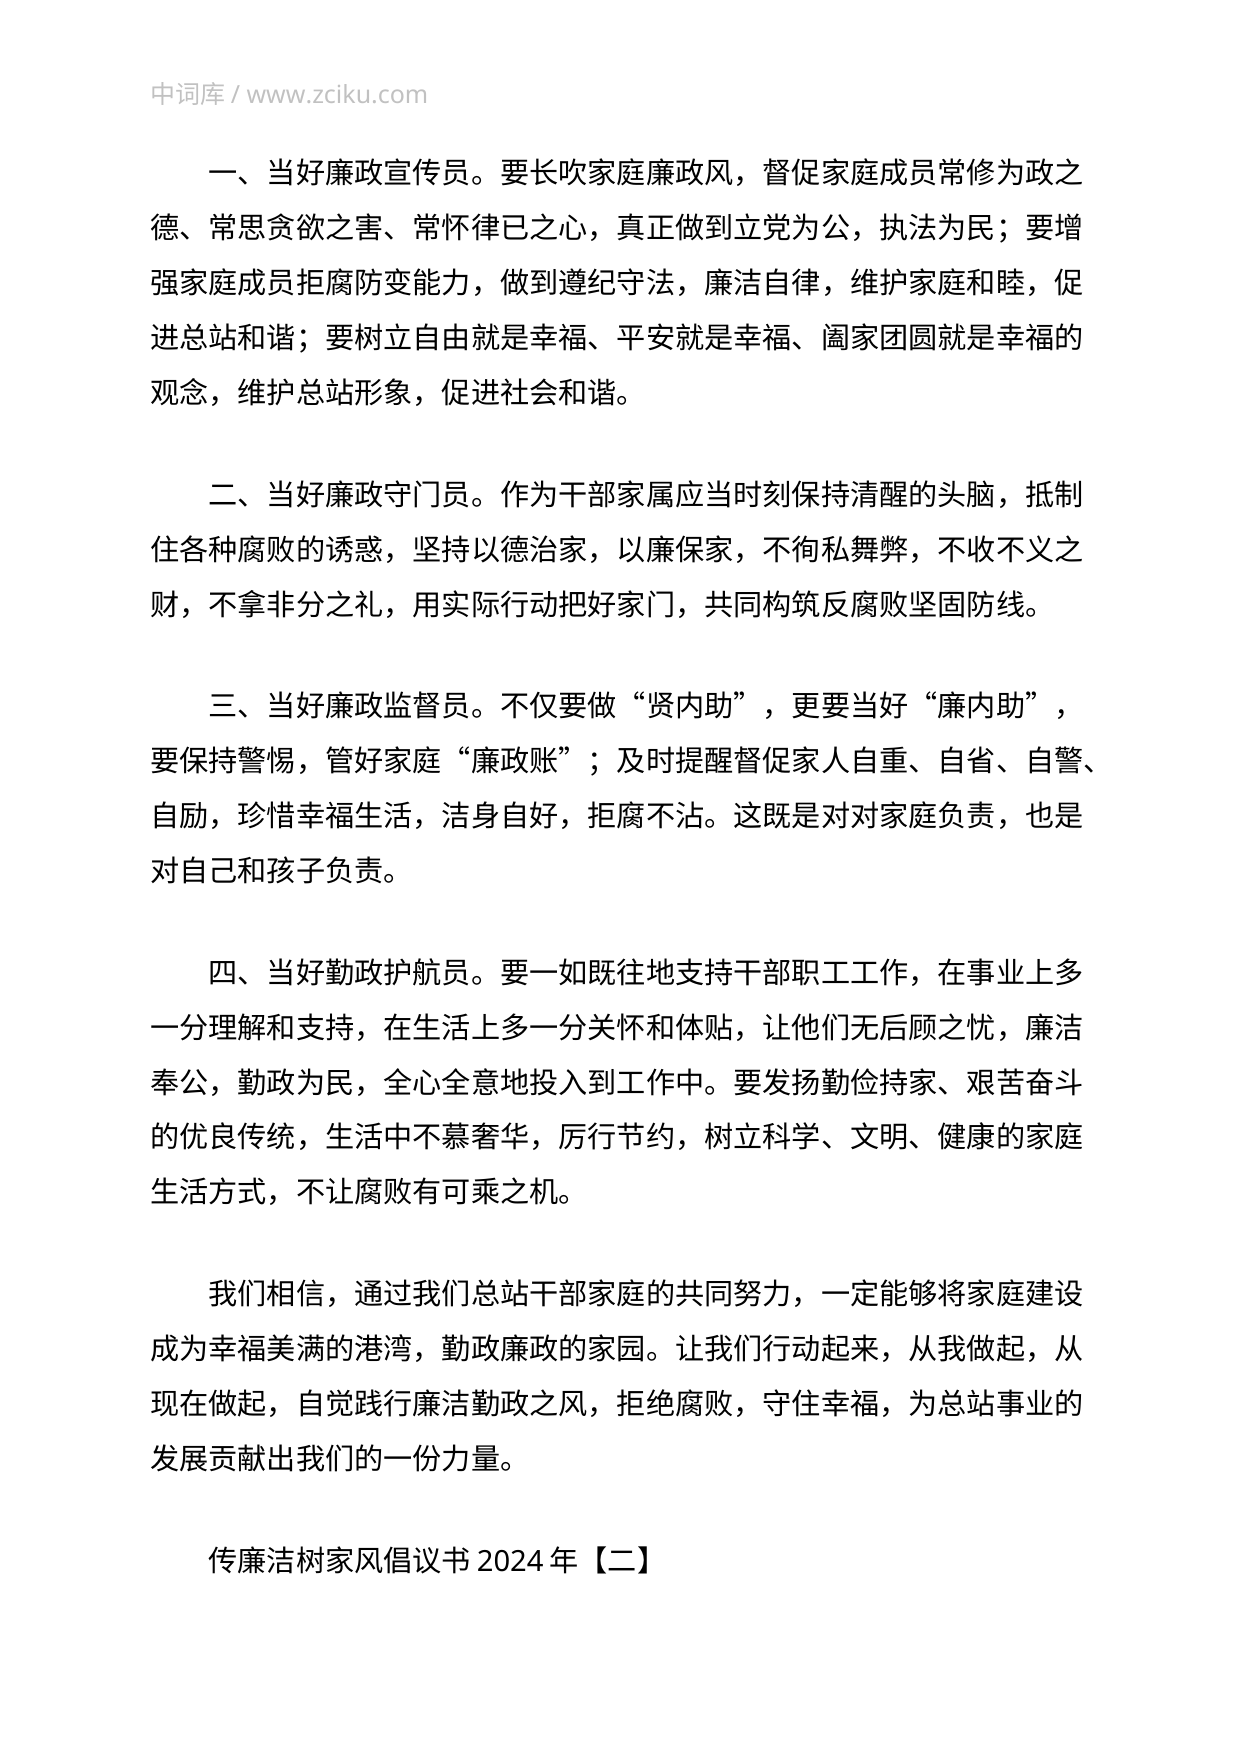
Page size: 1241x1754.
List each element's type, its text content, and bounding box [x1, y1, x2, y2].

text 四、当好勤政护航员。要一如既往地支持干部职工工作，在事业上多一分理解和支持，在生活上多一分关怀和体贴，让他们无后顾之忧，廉洁奉公，勤政为民，全心全意地投入到工作中。要发扬勤俭持家、艰苦奋斗的优良传统，生活中不慕奢华，厉行节约，树立科学、文明、健康的家庭生活方式，不让腐败有可乘之机。 [150, 949, 1090, 1211]
text 三、当好廉政监督员。不仅要做“贤内助”，更要当好“廉内助”，要保持警惕，管好家庭“廉政账”；及时提醒督促家人自重、自省、自警、自励，珍惜幸福生活，洁身自好，拒腐不沾。这既是对对家庭负责，也是对自己和孩子负责。 [150, 683, 1090, 890]
text 我们相信，通过我们总站干部家庭的共同努力，一定能够将家庭建设成为幸福美满的港湾，勤政廉政的家园。让我们行动起来，从我做起，从现在做起，自觉践行廉洁勤政之风，拒绝腐败，守住幸福，为总站事业的发展贡献出我们的一份力量。 [150, 1271, 1090, 1478]
text 传廉洁树家风倡议书2024年【二】 [150, 1537, 1090, 1579]
text 二、当好廉政守门员。作为干部家属应当时刻保持清醒的头脑，抵制住各种腐败的诱惑，坚持以德治家，以廉保家，不徇私舞弊，不收不义之财，不拿非分之礼，用实际行动把好家门，共同构筑反腐败坚固防线。 [150, 471, 1090, 623]
text 一、当好廉政宣传员。要长吹家庭廉政风，督促家庭成员常修为政之德、常思贪欲之害、常怀律已之心，真正做到立党为公，执法为民；要增强家庭成员拒腐防变能力，做到遵纪守法，廉洁自律，维护家庭和睦，促进总站和谐；要树立自由就是幸福、平安就是幸福、阖家团圆就是幸福的观念，维护总站形象，促进社会和谐。 [150, 150, 1090, 412]
